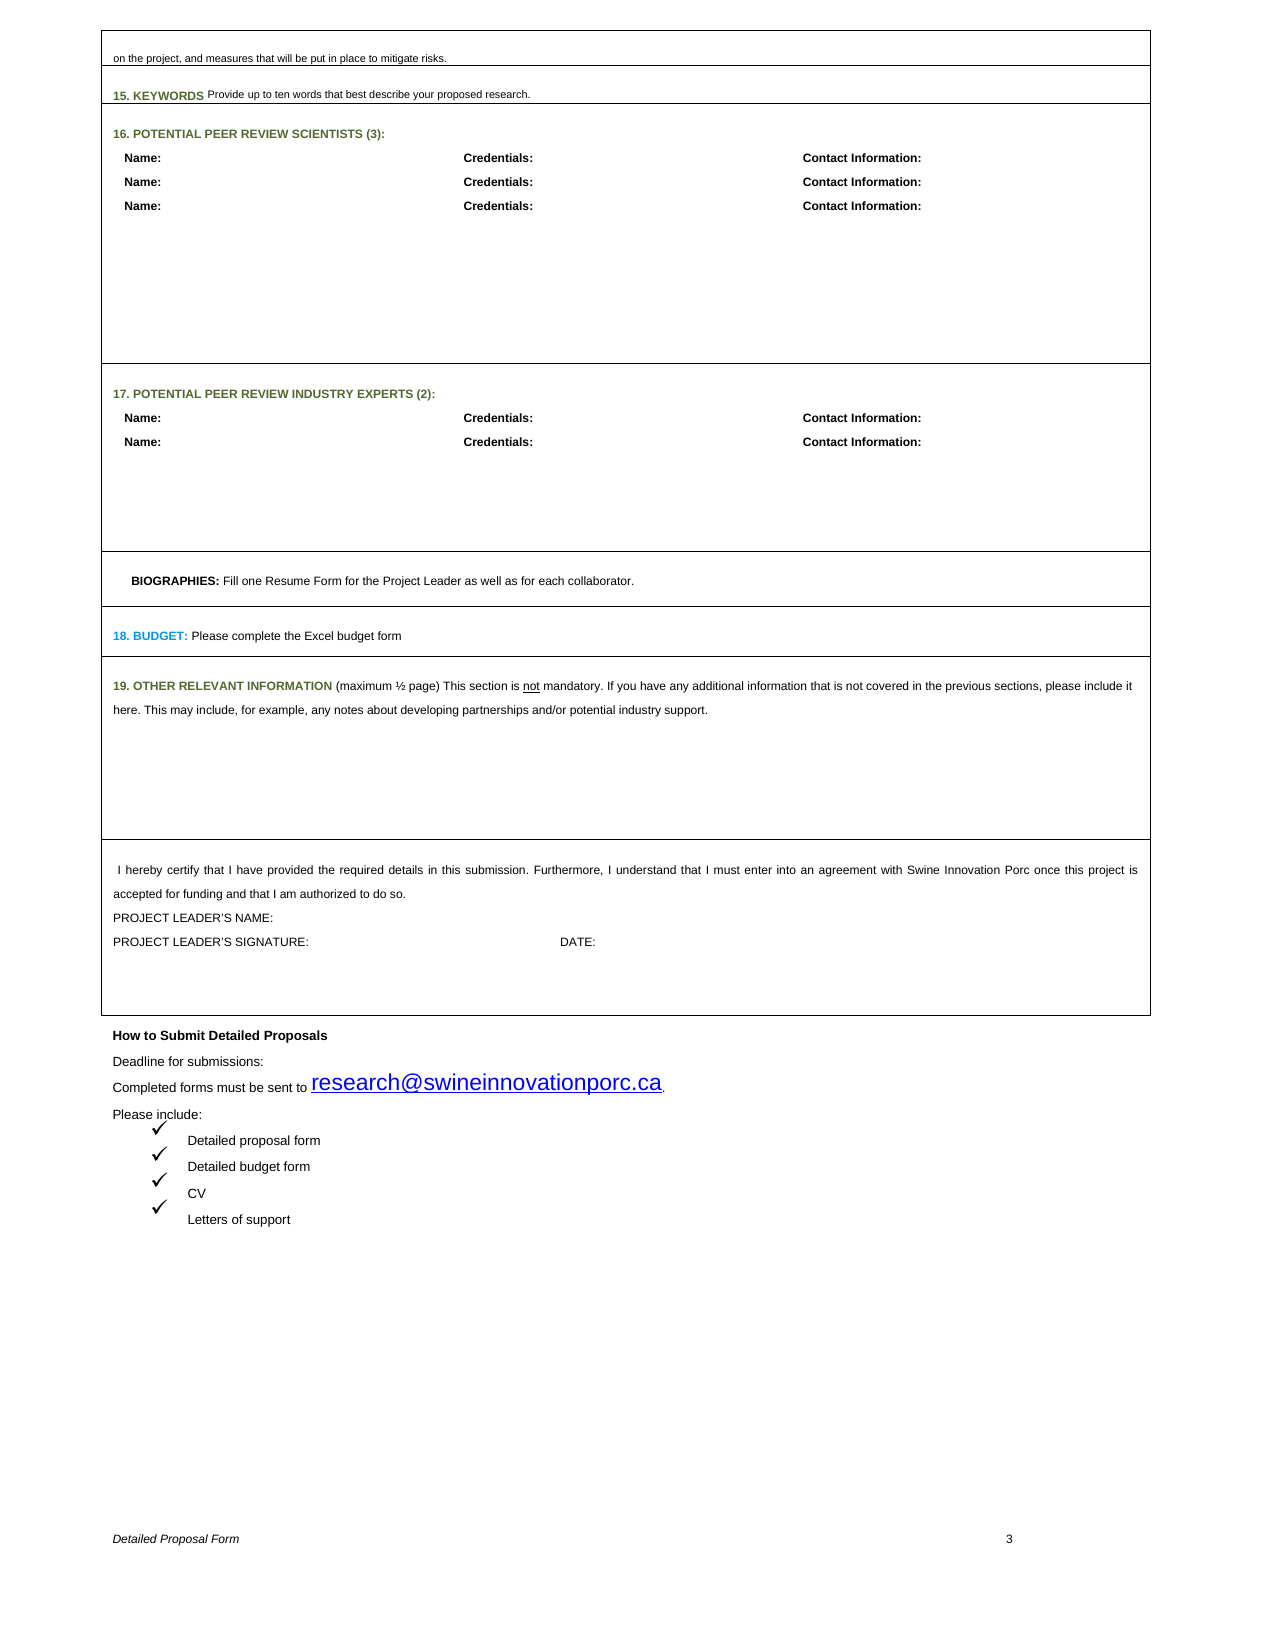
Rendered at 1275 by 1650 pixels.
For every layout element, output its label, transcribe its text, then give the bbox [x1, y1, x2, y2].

list CV [150, 1175, 1162, 1201]
text Please include: [112, 1096, 1162, 1122]
text How to Submit Detailed Proposals [112, 1017, 1162, 1043]
list Detailed budget form [150, 1148, 1162, 1175]
list Letters of support [150, 1201, 1162, 1228]
table_cell 17. POTENTIAL PEER REVIEW INDUSTRY EXPERTS (2): [102, 364, 1150, 551]
table_cell 16. POTENTIAL PEER REVIEW SCIENTISTS (3): [102, 104, 1150, 363]
text Completed forms must be sent to research@swineinnovationporc.ca. [112, 1069, 1162, 1096]
table_cell I hereby certify that I have provided the required details in this submission. Furthermore, I understand that I must enter into an agreement with Swine Innovation Porc once this project is accepted for funding and that I am authorized to do so. PROJECT LEADER’S NAME: PROJECT LEADER’S SIGNATURE: DATE: [102, 840, 1150, 1015]
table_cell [102, 31, 1150, 65]
text Deadline for submissions: [112, 1043, 1162, 1069]
table_cell 18. BUDGET: Please complete the Excel budget form [102, 607, 1150, 656]
table_cell BIOGRAPHIES: Fill one Resume Form for the Project Leader as well as for each collaborator. [102, 552, 1150, 606]
table_cell 15. KEYWORDS Provide up to ten words that best describe your proposed research. [102, 66, 1150, 103]
table_cell 19. OTHER RELEVANT INFORMATION (maximum ½ page) This section is not mandatory. If you have any additional information that is not covered in the previous sections, please include it here. This may include, for example, any notes about developing partnerships and/or potential industry support. [102, 657, 1150, 839]
list Detailed proposal form [150, 1122, 1162, 1148]
